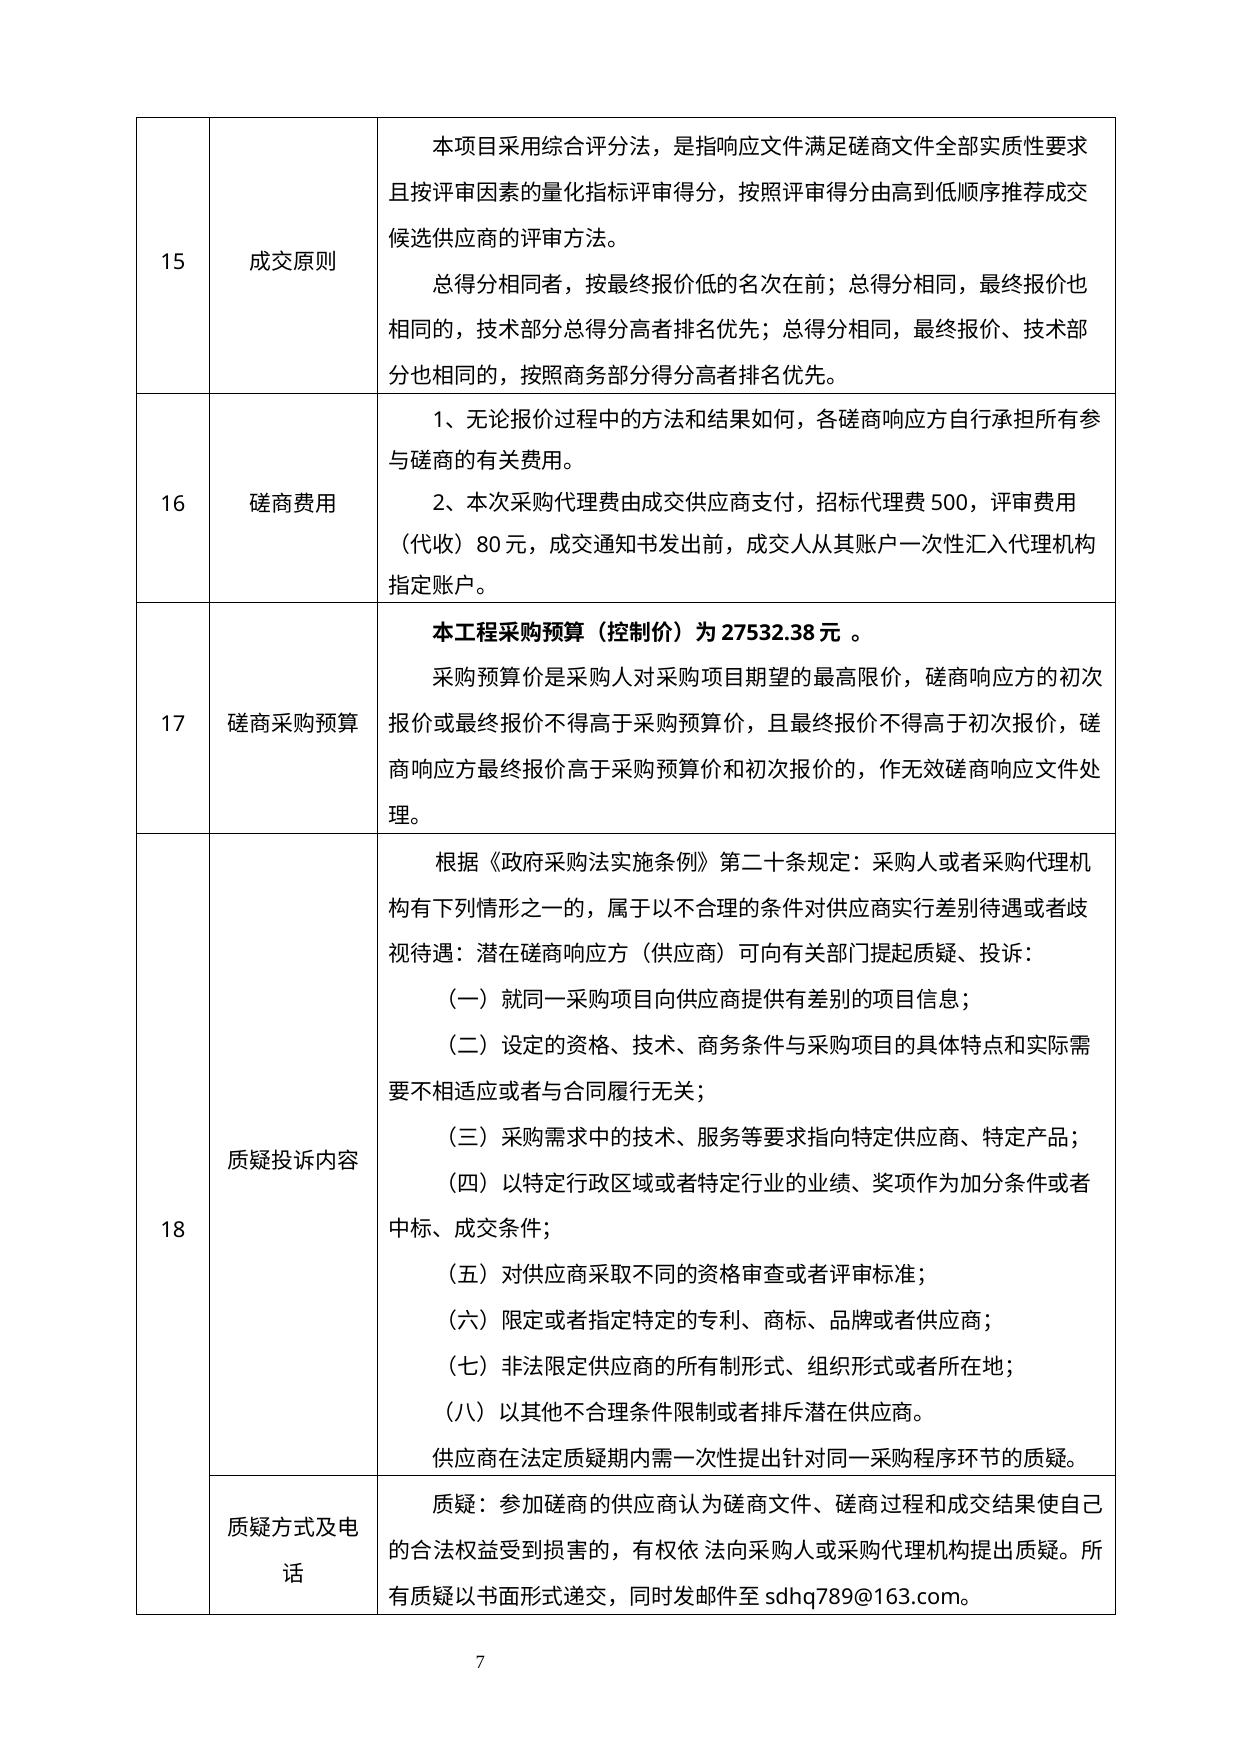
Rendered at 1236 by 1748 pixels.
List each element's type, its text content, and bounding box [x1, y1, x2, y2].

table_cell 磋商采购预算 [210, 603, 377, 832]
table_cell 质疑：参加磋商的供应商认为磋商文件、磋商过程和成交结果使自己的合法权益受到损害的，有权依 法向采购人或采购代理机构提出质疑。所有质疑以书面形式递交，同时发邮件至sdhq789@163.com。 [378, 1476, 1115, 1614]
table_cell 质疑方式及电话 [210, 1476, 377, 1614]
table_cell 本工程采购预算（控制价）为27532.38元 。 采购预算价是采购人对采购项目期望的最高限价，磋商响应方的初次报价或最终报价不得高于采购预算价，且最终报价不得高于初次报价，磋商响应方最终报价高于采购预算价和初次报价的，作无效磋商响应文件处理。 [378, 603, 1115, 832]
table_cell 本项目采用综合评分法，是指响应文件满足磋商文件全部实质性要求且按评审因素的量化指标评审得分，按照评审得分由高到低顺序推荐成交候选供应商的评审方法。 总得分相同者，按最终报价低的名次在前；总得分相同，最终报价也相同的，技术部分总得分高者排名优先；总得分相同，最终报价、技术部分也相同的，按照商务部分得分高者排名优先。 [378, 118, 1115, 393]
table_cell 1、无论报价过程中的方法和结果如何，各磋商响应方自行承担所有参与磋商的有关费用。 2、本次采购代理费由成交供应商支付，招标代理费500，评审费用（代收）80元，成交通知书发出前，成交人从其账户一次性汇入代理机构指定账户。 [378, 394, 1115, 602]
table_cell 17 [137, 603, 209, 832]
table_cell 16 [137, 394, 209, 602]
table_cell 质疑投诉内容 [210, 834, 377, 1475]
table_cell 根据《政府采购法实施条例》第二十条规定：采购人或者采购代理机构有下列情形之一的，属于以不合理的条件对供应商实行差别待遇或者歧视待遇：潜在磋商响应方（供应商）可向有关部门提起质疑、投诉： （一）就同一采购项目向供应商提供有差别的项目信息； （二）设定的资格、技术、商务条件与采购项目的具体特点和实际需要不相适应或者与合同履行无关； （三）采购需求中的技术、服务等要求指向特定供应商、特定产品； （四）以特定行政区域或者特定行业的业绩、奖项作为加分条件或者中标、成交条件； （五）对供应商采取不同的资格审查或者评审标准； （六）限定或者指定特定的专利、商标、品牌或者供应商； （七）非法限定供应商的所有制形式、组织形式或者所在地； （八）以其他不合理条件限制或者排斥潜在供应商。 供应商在法定质疑期内需一次性提出针对同一采购程序环节的质疑。 [378, 834, 1115, 1475]
table_cell 成交原则 [210, 118, 377, 393]
table_cell 18 [137, 834, 209, 1614]
table_cell 15 [137, 118, 209, 393]
table_cell 磋商费用 [210, 394, 377, 602]
